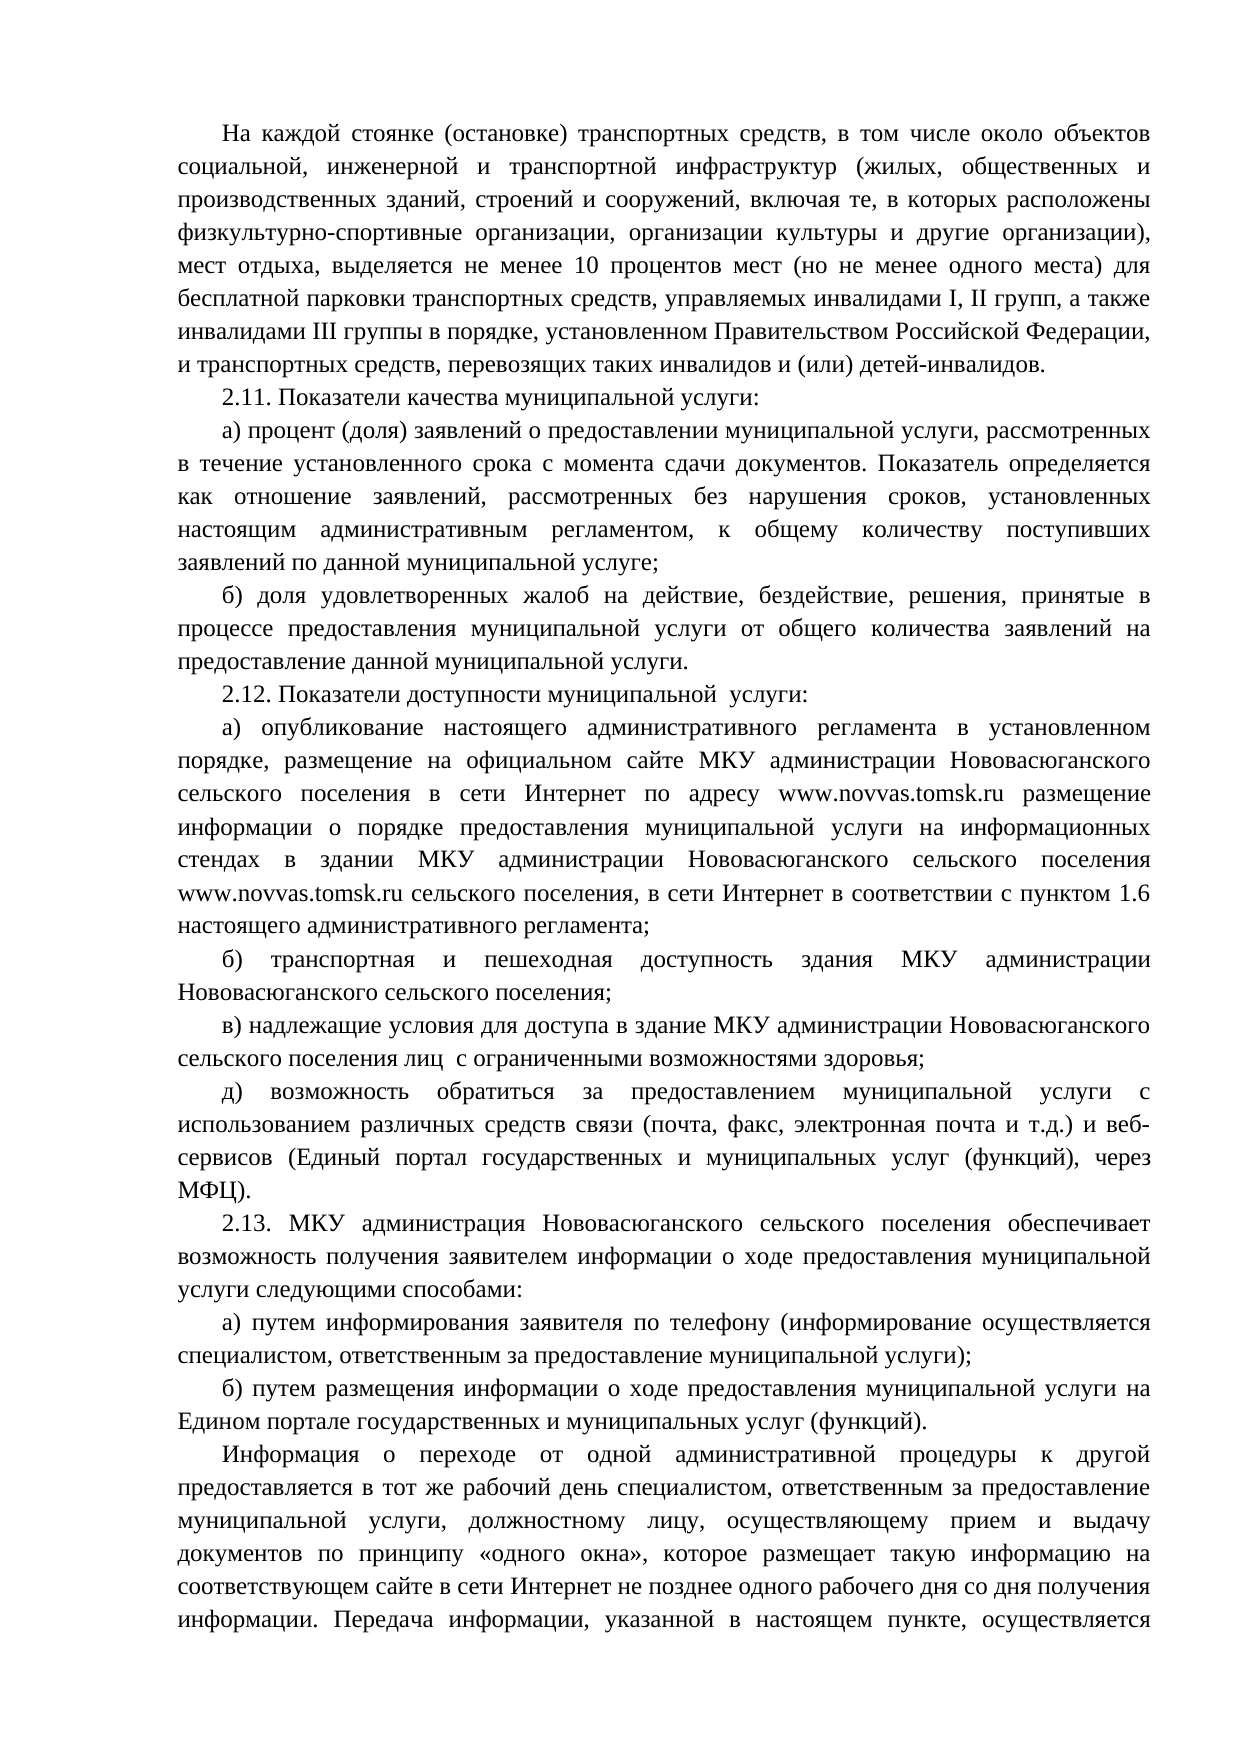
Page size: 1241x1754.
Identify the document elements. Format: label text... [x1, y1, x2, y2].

text а) процент (доля) заявлений о предоставлении муниципальной услуги, рассмотренных в течение установленного срока с момента сдачи документов. Показатель определяется как отношение заявлений, рассмотренных без нарушения сроков, установленных настоящим административным регламентом, к общему количеству поступивших заявлений по данной муниципальной услуге; [177, 415, 1152, 576]
text На каждой стоянке (остановке) транспортных средств, в том числе около объектов социальной, инженерной и транспортной инфраструктур (жилых, общественных и производственных зданий, строений и сооружений, включая те, в которых расположены физкультурно-спортивные организации, организации культуры и другие организации), мест отдыха, выделяется не менее 10 процентов мест (но не менее одного места) для бесплатной парковки транспортных средств, управляемых инвалидами I, II групп, а также инвалидами III группы в порядке, установленном Правительством Российской Федерации, и транспортных средств, перевозящих таких инвалидов и (или) детей-инвалидов. [177, 118, 1152, 378]
text д) возможность обратиться за предоставлением муниципальной услуги с использованием различных средств связи (почта, факс, электронная почта и т.д.) и веб-сервисов (Единый портал государственных и муниципальных услуг (функций), через МФЦ). [177, 1076, 1152, 1203]
text а) путем информирования заявителя по телефону (информирование осуществляется специалистом, ответственным за предоставление муниципальной услуги); [177, 1307, 1152, 1369]
text б) доля удовлетворенных жалоб на действие, бездействие, решения, принятые в процессе предоставления муниципальной услуги от общего количества заявлений на предоставление данной муниципальной услуги. [177, 580, 1152, 675]
text в) надлежащие условия для доступа в здание МКУ администрации Нововасюганского сельского поселения лиц с ограниченными возможностями здоровья; [177, 1010, 1152, 1071]
text 2.13. МКУ администрация Нововасюганского сельского поселения обеспечивает возможность получения заявителем информации о ходе предоставления муниципальной услуги следующими способами: [177, 1208, 1152, 1303]
text б) путем размещения информации о ходе предоставления муниципальной услуги на Едином портале государственных и муниципальных услуг (функций). [177, 1373, 1152, 1435]
text 2.11. Показатели качества муниципальной услуги: [177, 382, 1152, 411]
text а) опубликование настоящего административного регламента в установленном порядке, размещение на официальном сайте МКУ администрации Нововасюганского сельского поселения в сети Интернет по адресу www.novvas.tomsk.ru размещение информации о порядке предоставления муниципальной услуги на информационных стендах в здании МКУ администрации Нововасюганского сельского поселения www.novvas.tomsk.ru сельского поселения, в сети Интернет в соответствии с пунктом 1.6 настоящего административного регламента; [177, 712, 1152, 939]
text 2.12. Показатели доступности муниципальной услуги: [177, 679, 1152, 708]
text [177, 1439, 1152, 1633]
text б) транспортная и пешеходная доступность здания МКУ администрации Нововасюганского сельского поселения; [177, 944, 1152, 1005]
